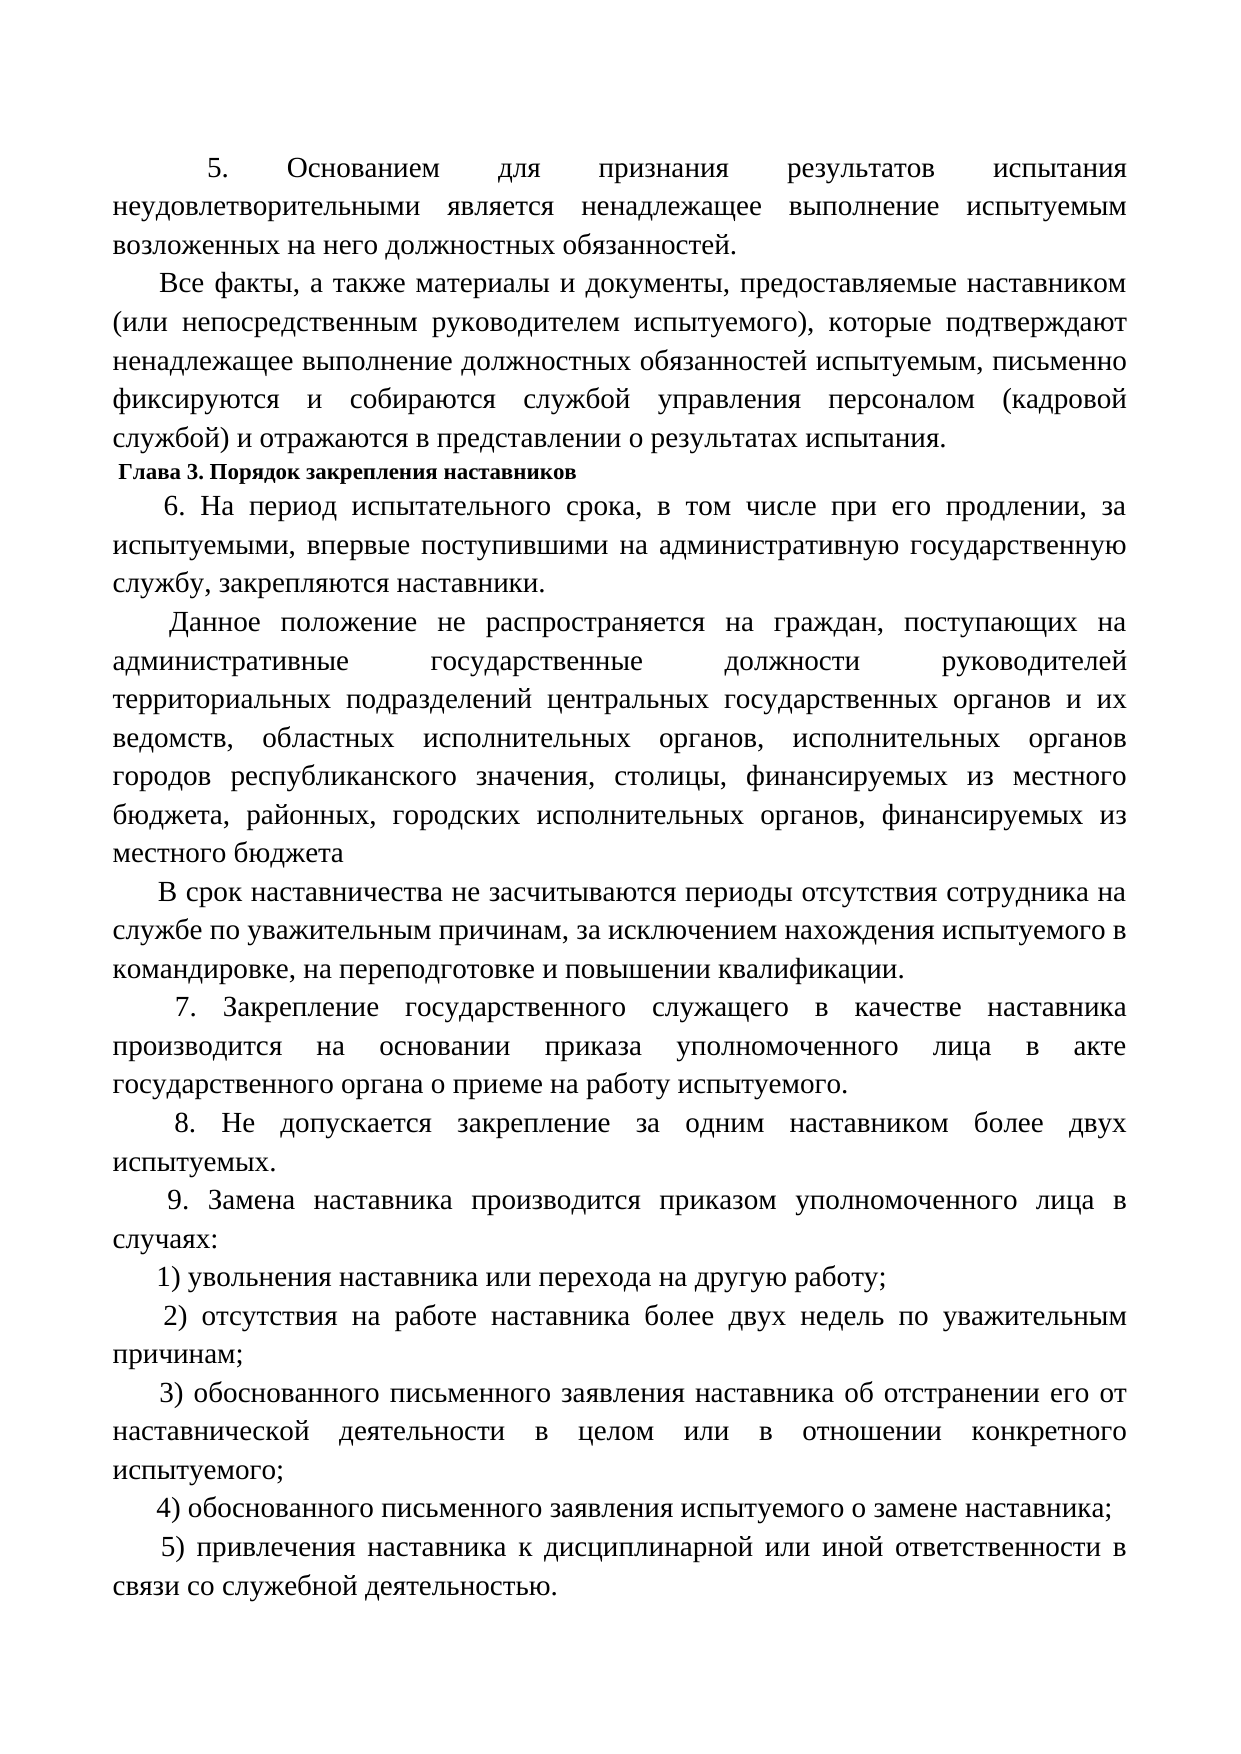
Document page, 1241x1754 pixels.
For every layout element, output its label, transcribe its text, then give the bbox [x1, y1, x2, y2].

text 2) отсутствия на работе наставника более двух недель по уважительным причинам; [112, 1298, 1128, 1370]
text 6. На период испытательного срока, в том числе при его продлении, за испытуемыми, впервые поступившими на административную государственную службу, закрепляются наставники. [112, 488, 1128, 599]
text В срок наставничества не засчитываются периоды отсутствия сотрудника на службе по уважительным причинам, за исключением нахождения испытуемого в командировке, на переподготовке и повышении квалификации. [112, 874, 1128, 984]
text Все факты, а также материалы и документы, предоставляемые наставником (или непосредственным руководителем испытуемого), которые подтверждают ненадлежащее выполнение должностных обязанностей испытуемым, письменно фиксируются и собираются службой управления персоналом (кадровой службой) и отражаются в представлении о результатах испытания. [112, 266, 1128, 453]
text 3) обоснованного письменного заявления наставника об отстранении его от наставнической деятельности в целом или в отношении конкретного испытуемого; [112, 1375, 1128, 1486]
text 4) обоснованного письменного заявления испытуемого о замене наставника; [112, 1491, 1128, 1524]
text 9. Замена наставника производится приказом уполномоченного лица в случаях: [112, 1182, 1128, 1254]
text 5. Основанием для признания результатов испытания неудовлетворительными является ненадлежащее выполнение испытуемым возложенных на него должностных обязанностей. [112, 150, 1128, 261]
text Глава 3. Порядок закрепления наставников [112, 458, 1128, 485]
text 5) привлечения наставника к дисциплинарной или иной ответственности в связи со служебной деятельностью. [112, 1529, 1128, 1601]
text Данное положение не распространяется на граждан, поступающих на административные государственные должности руководителей территориальных подразделений центральных государственных органов и их ведомств, областных исполнительных органов, исполнительных органов городов республиканского значения, столицы, финансируемых из местного бюджета, районных, городских исполнительных органов, финансируемых из местного бюджета [112, 604, 1128, 869]
text 7. Закрепление государственного служащего в качестве наставника производится на основании приказа уполномоченного лица в акте государственного органа о приеме на работу испытуемого. [112, 989, 1128, 1100]
text 8. Не допускается закрепление за одним наставником более двух испытуемых. [112, 1105, 1128, 1177]
text 1) увольнения наставника или перехода на другую работу; [112, 1259, 1128, 1293]
